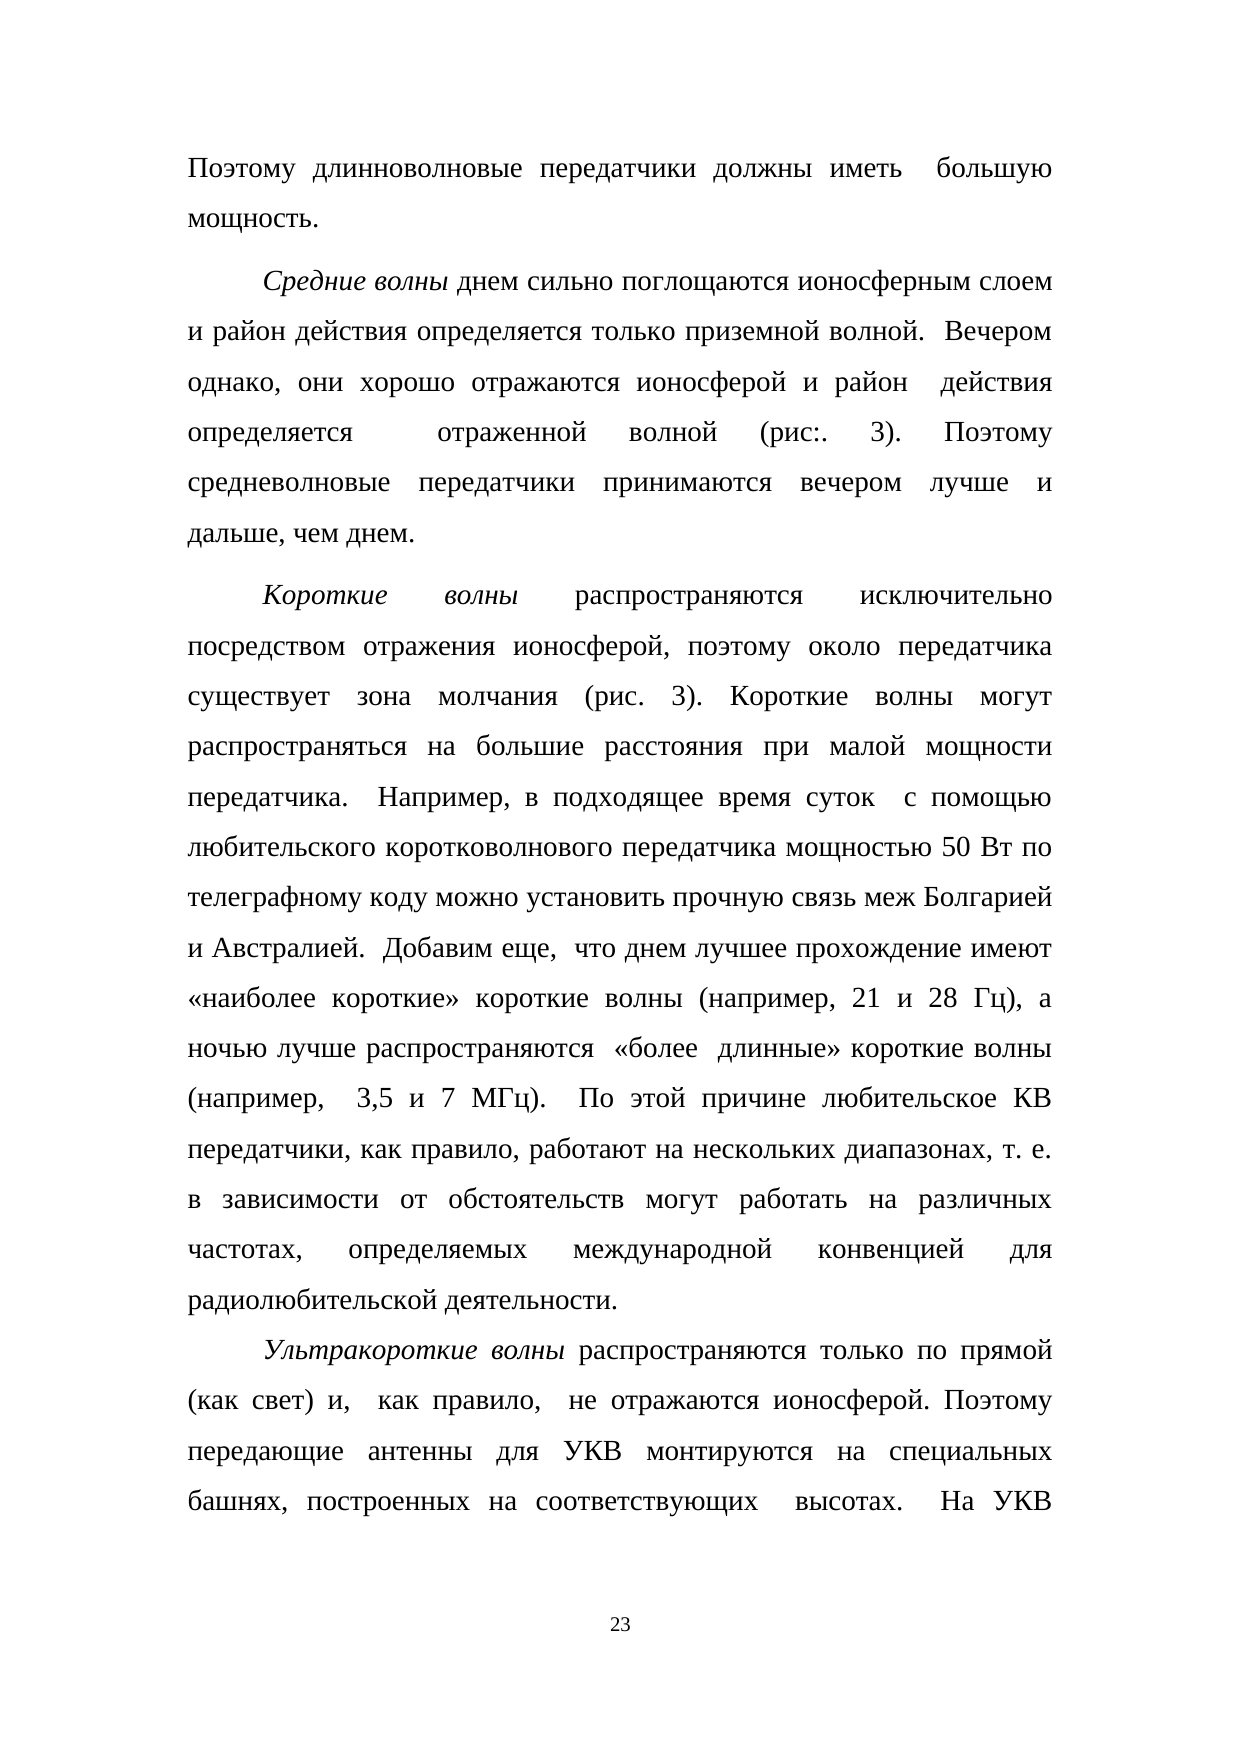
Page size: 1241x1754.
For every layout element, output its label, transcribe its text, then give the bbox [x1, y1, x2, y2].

text Короткие волны распространяются исключительно посредством отражения ионосферой, поэтому около передатчика существует зона молчания (рис. 3). Короткие волны могут распространяться на большие расстояния при малой мощности передатчика. Например, в подходящее время суток с помощью любительского коротковолнового передатчика мощностью 50 Вт по телеграфному коду можно установить прочную связь меж Болгарией и Австралией. Добавим еще, что днем лучшее прохождение имеют «наиболее короткие» короткие волны (например, 21 и 28 Гц), а ночью лучше распространяются «более длинные» короткие волны (например, 3,5 и 7 МГц). По этой причине любительское КВ передатчики, как правило, работают на нескольких диапазонах, т. е. в зависимости от обстоятельств могут работать на различных частотах, определяемых международной конвенцией для радиолюбительской деятельности. [187, 577, 1053, 1315]
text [187, 150, 1053, 234]
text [187, 1332, 1053, 1517]
text Средние волны днем сильно поглощаются ионосферным слоем и район действия определяется только приземной волной. Вечером однако, они хорошо отражаются ионосферой и район действия определяется отраженной волной (рис:. 3). Поэтому средневолновые передатчики принимаются вечером лучше и дальше, чем днем. [187, 263, 1053, 548]
